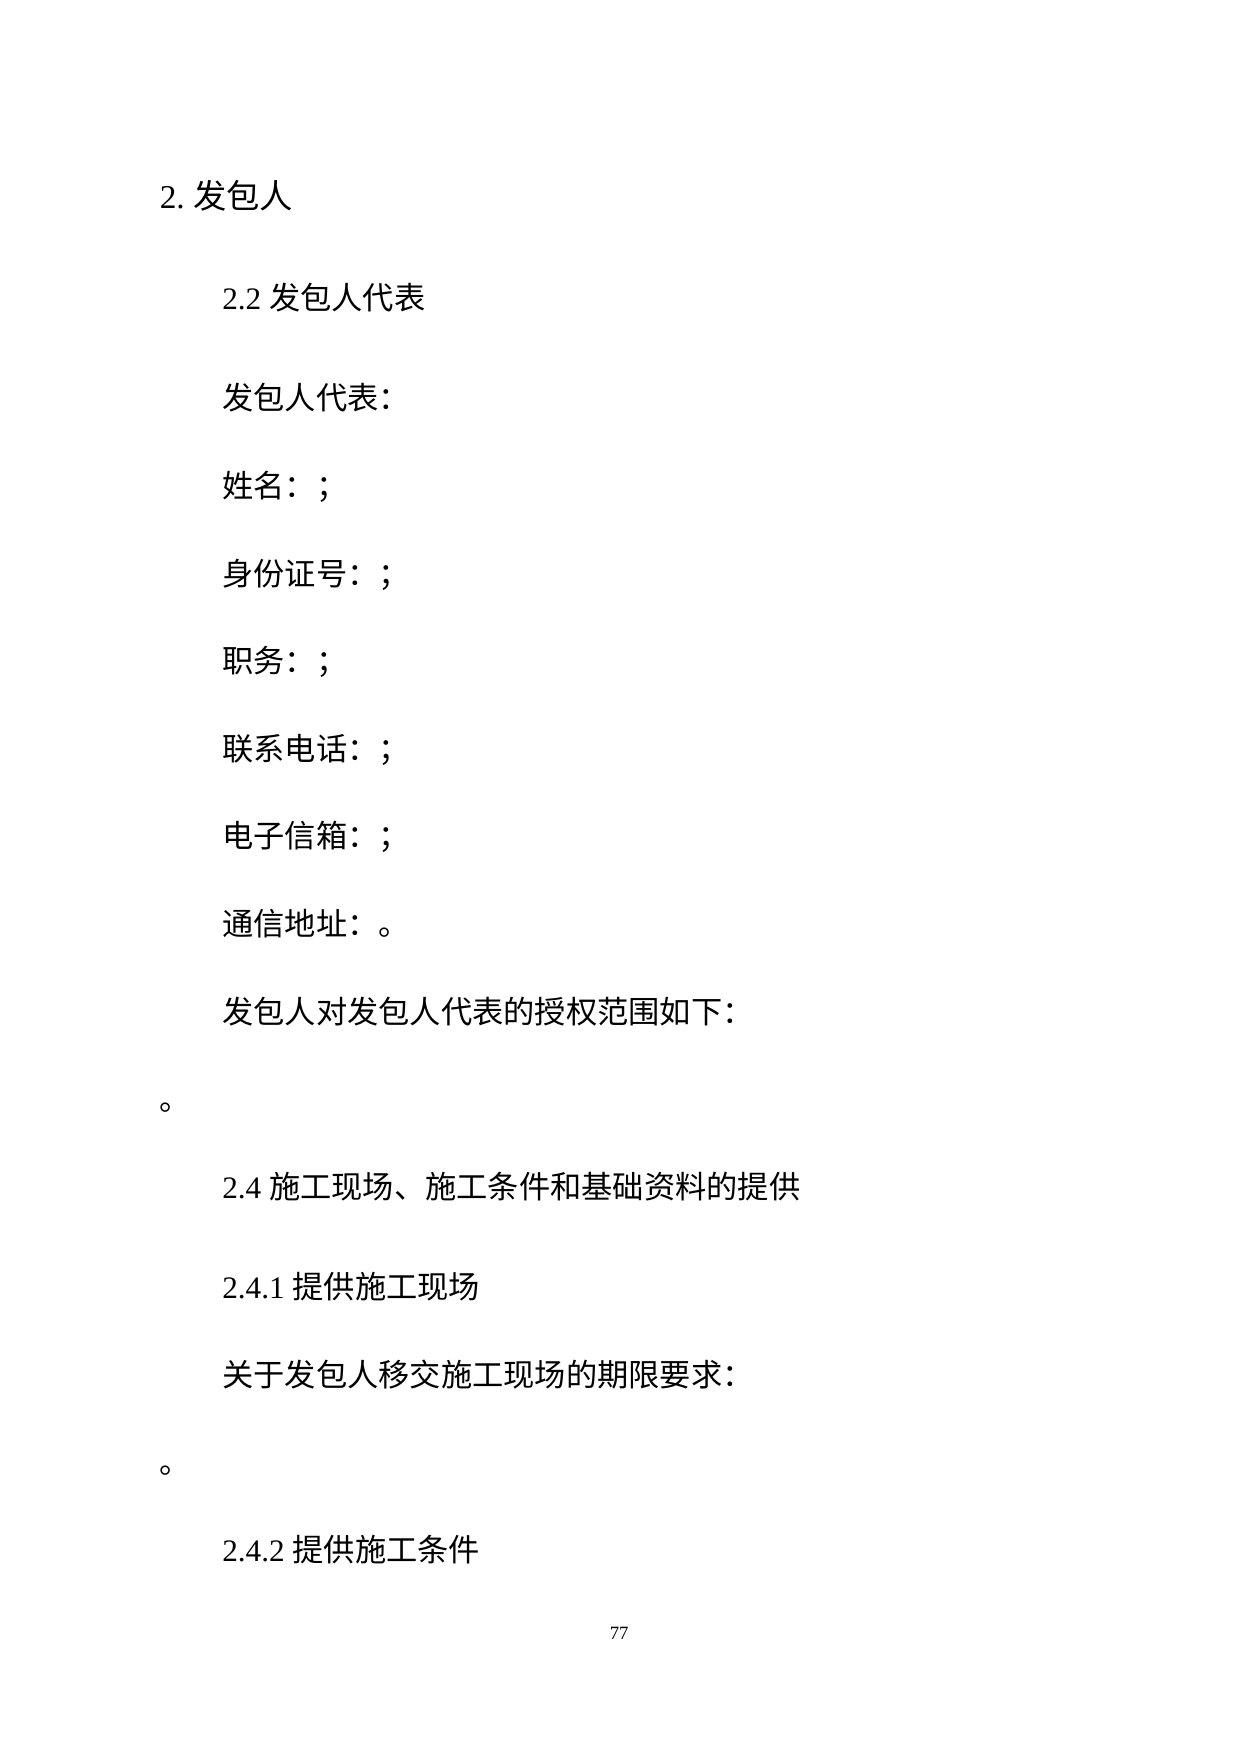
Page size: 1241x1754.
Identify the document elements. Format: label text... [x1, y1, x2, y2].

text 。 [159, 1427, 1078, 1492]
text 2.4.2 提供施工条件 [159, 1515, 1078, 1580]
text 发包人代表： [159, 364, 1078, 429]
text 。 [159, 1064, 1078, 1129]
text 发包人对发包人代表的授权范围如下： [159, 977, 1078, 1042]
text 2. 发包人 [159, 162, 1078, 227]
text 关于发包人移交施工现场的期限要求： [159, 1340, 1078, 1405]
text 联系电话：； [159, 714, 1078, 779]
text 职务：； [159, 626, 1078, 691]
text 2.4 施工现场、施工条件和基础资料的提供 [159, 1152, 1078, 1217]
text 2.4.1 提供施工现场 [159, 1252, 1078, 1317]
text 2.2 发包人代表 [159, 263, 1078, 328]
text 电子信箱：； [159, 802, 1078, 867]
text 通信地址：。 [159, 889, 1078, 954]
text 姓名：； [159, 451, 1078, 516]
text 身份证号：； [159, 539, 1078, 604]
